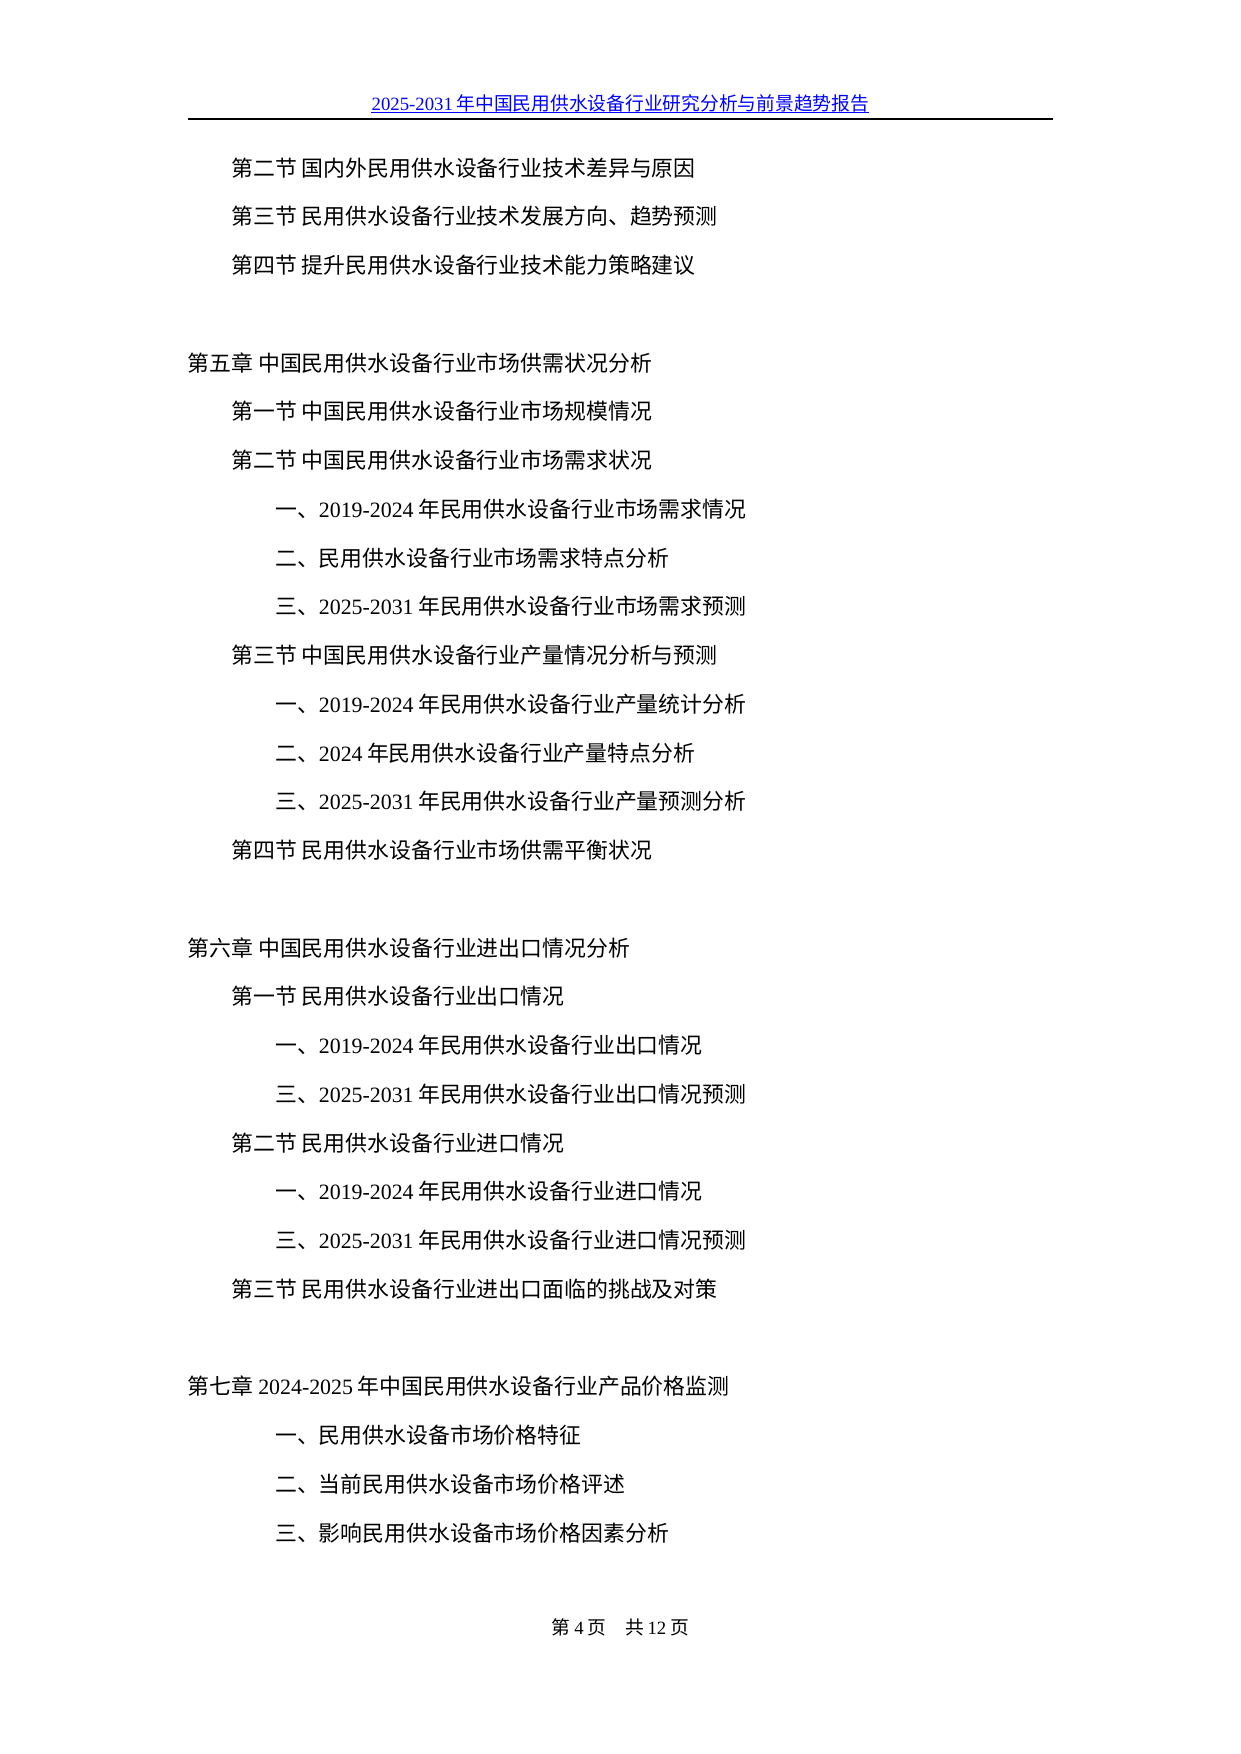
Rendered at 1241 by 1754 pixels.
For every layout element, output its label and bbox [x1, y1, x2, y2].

text [187, 150, 1053, 1548]
